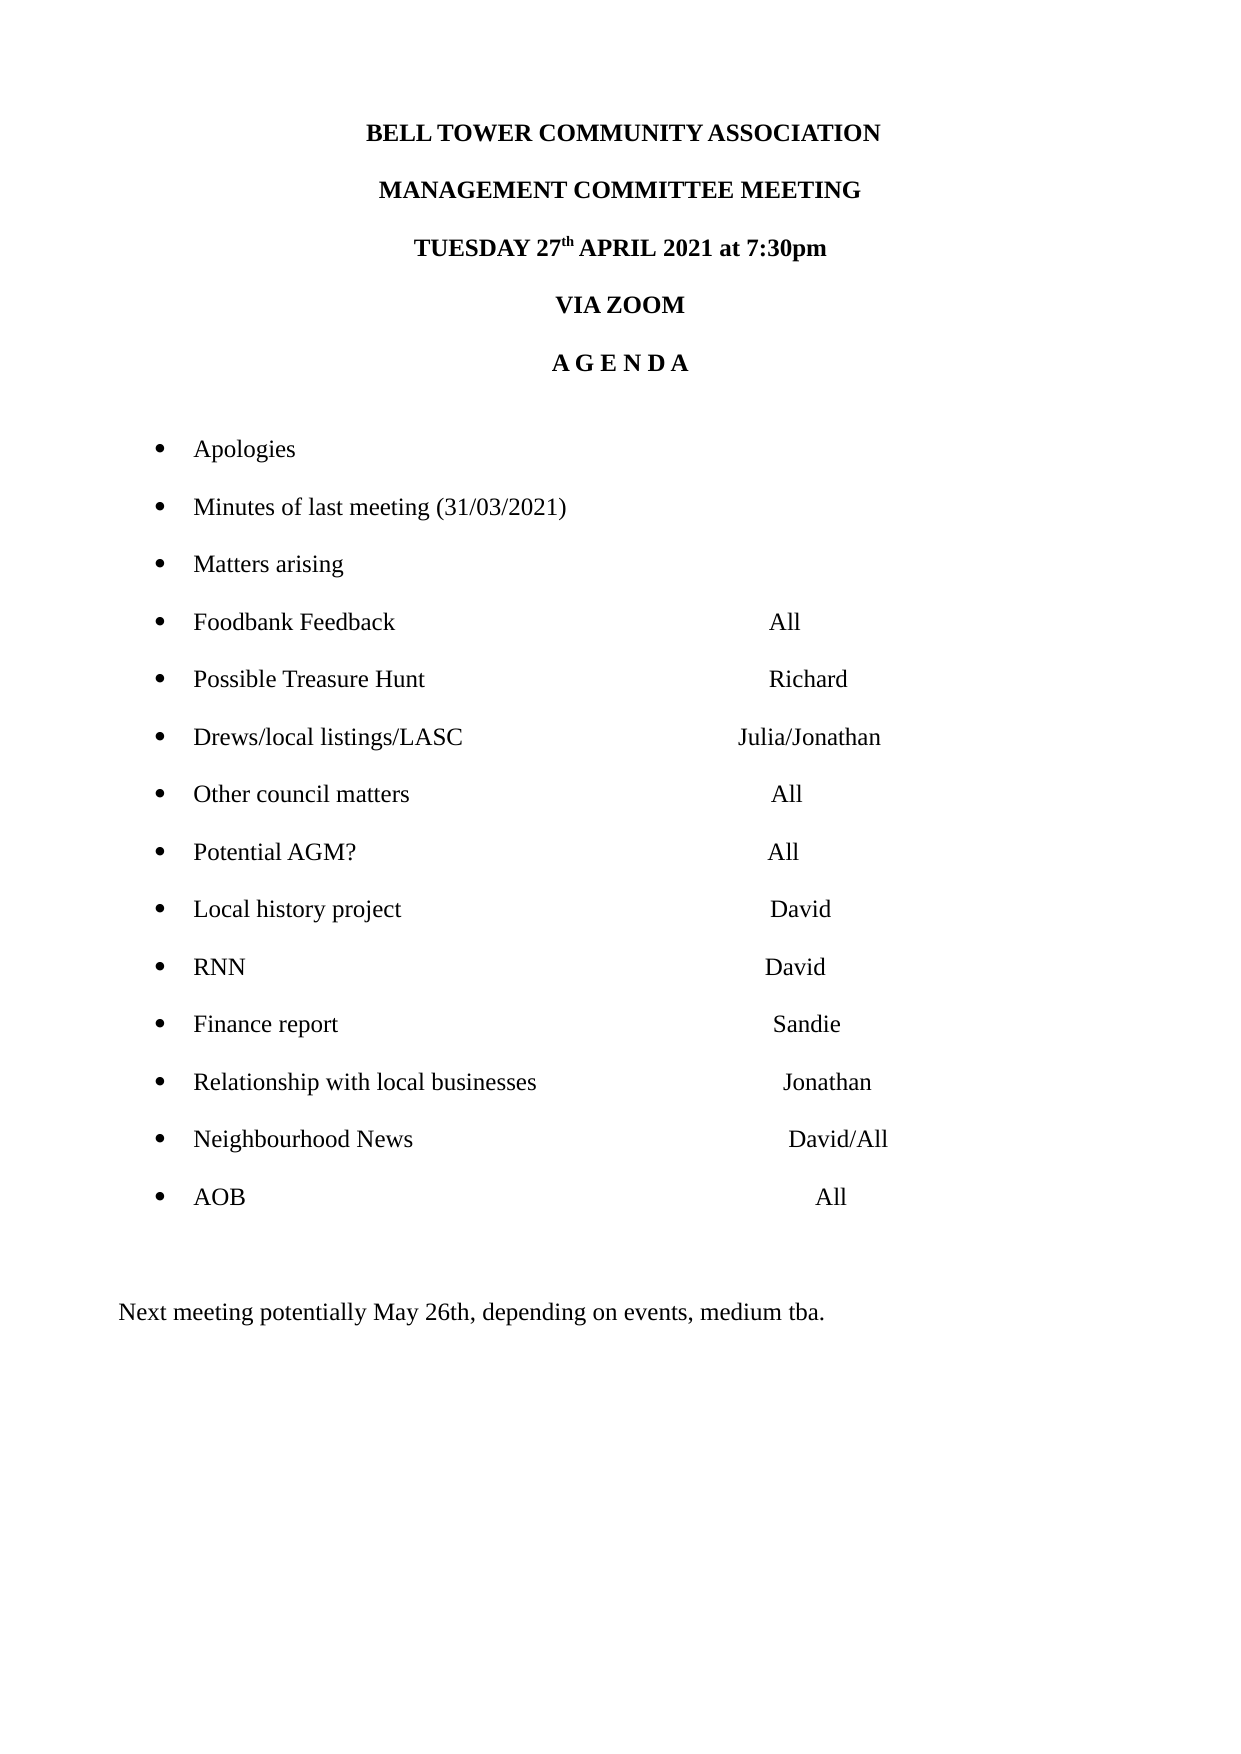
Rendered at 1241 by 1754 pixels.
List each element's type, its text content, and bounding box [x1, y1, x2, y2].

list Possible Treasure Hunt Richard [156, 664, 1122, 693]
list Matters arising [156, 549, 1122, 578]
text A G E N D A [118, 348, 1122, 377]
list Drews/local listings/LASC Julia/Jonathan [156, 722, 1122, 751]
list Local history project David [156, 894, 1122, 923]
list Other council matters All [156, 779, 1122, 808]
list Neighbourhood News David/All [156, 1124, 1122, 1153]
list Foodbank Feedback All [156, 607, 1122, 636]
list Minutes of last meeting (31/03/2021) [156, 492, 1122, 521]
list RNN David [156, 952, 1122, 981]
list Relationship with local businesses Jonathan [156, 1067, 1122, 1096]
list Potential AGM? All [156, 837, 1122, 866]
list Finance report Sandie [156, 1009, 1122, 1038]
text BELL TOWER COMMUNITY ASSOCIATION [118, 118, 1122, 147]
list Apologies [156, 434, 1122, 463]
text Next meeting potentially May 26th, depending on events, medium tba. [118, 1297, 1122, 1326]
text TUESDAY 27th APRIL 2021 at 7:30pm [118, 233, 1122, 262]
text VIA ZOOM [118, 291, 1122, 319]
text MANAGEMENT COMMITTEE MEETING [118, 176, 1122, 204]
list AOB All [156, 1182, 1122, 1211]
